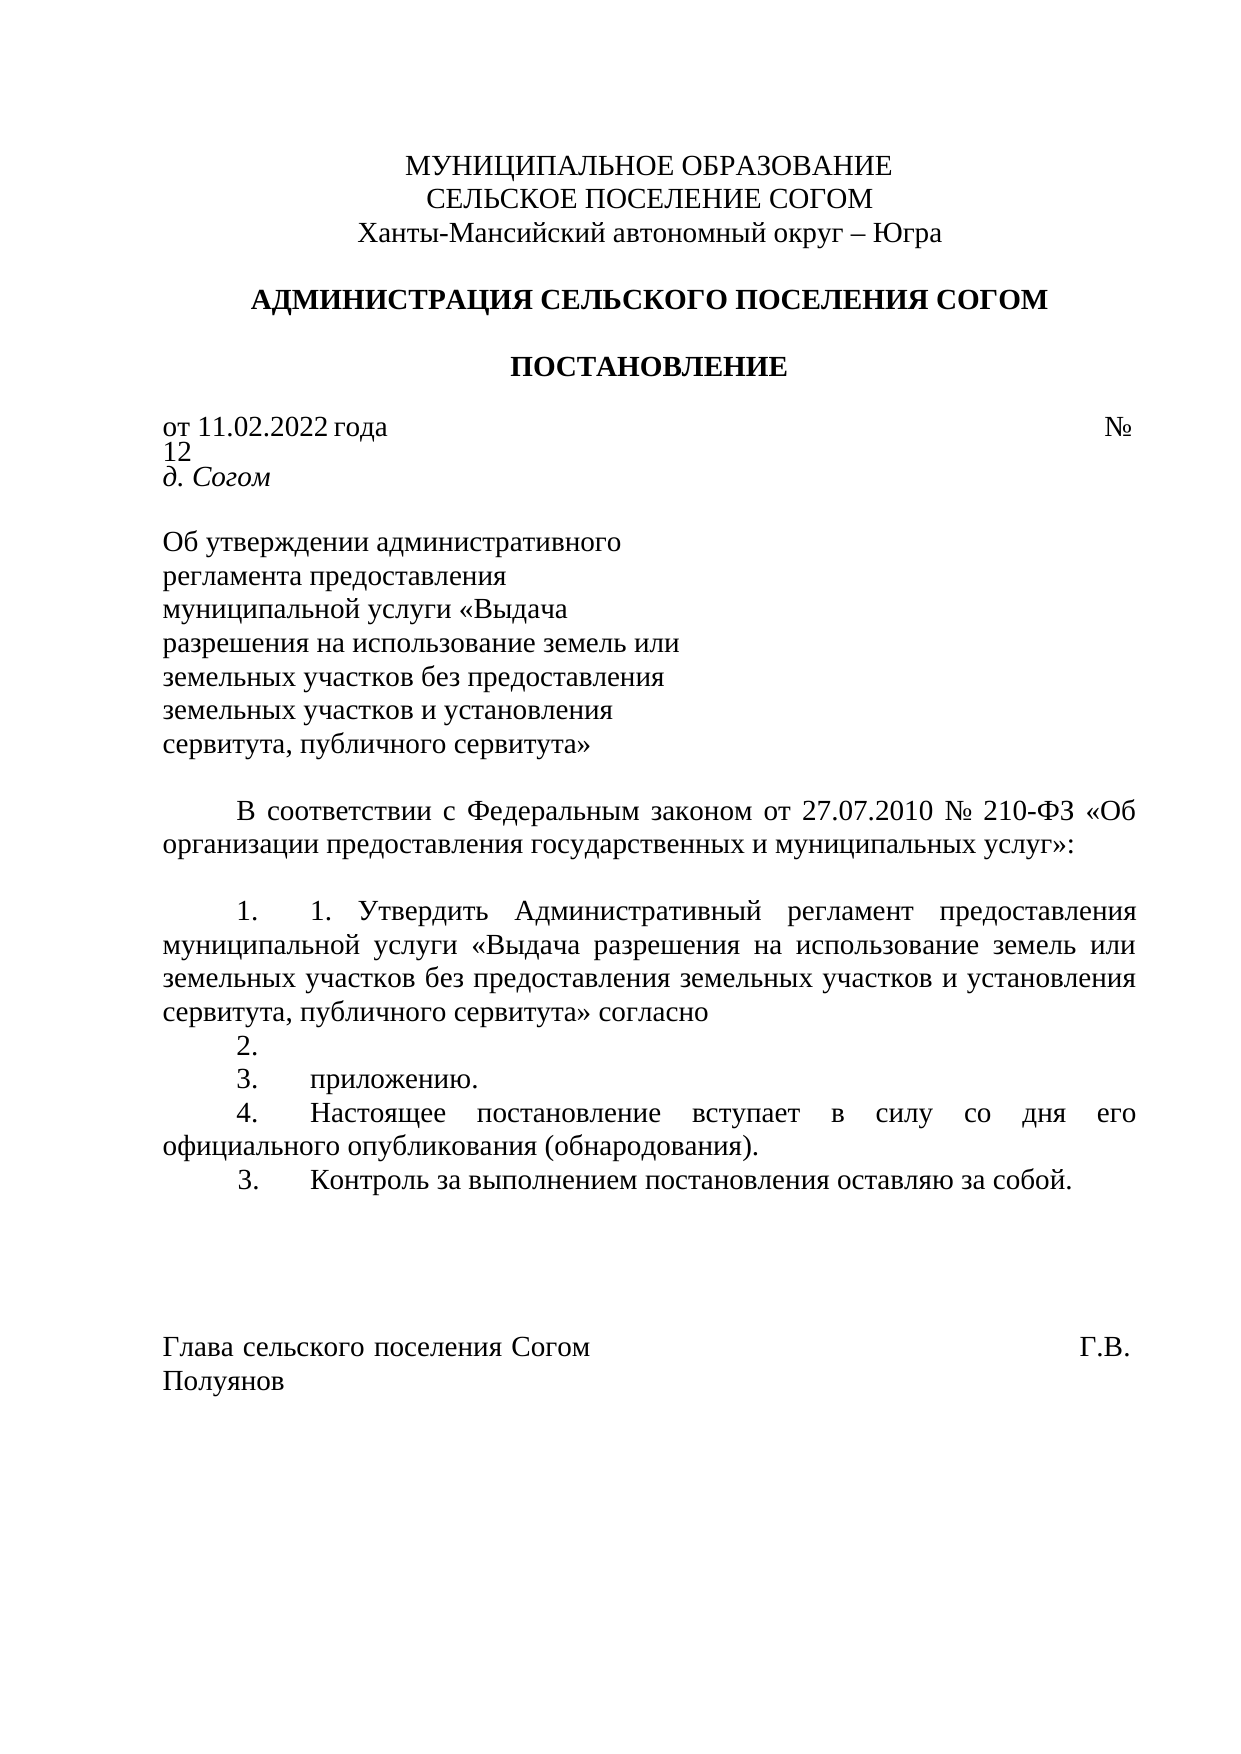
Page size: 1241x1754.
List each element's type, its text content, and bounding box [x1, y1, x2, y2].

text В соответствии с Федеральным законом от 27.07.2010 № 210-ФЗ «Об организации предоставления государственных и муниципальных услуг»: [162, 793, 1137, 860]
text МУНИЦИПАЛЬНОЕ ОБРАЗОВАНИЕ [162, 148, 1136, 181]
text СЕЛЬСКОЕ ПОСЕЛЕНИЕ СОГОМ [162, 181, 1137, 215]
list приложению. [162, 1061, 1137, 1095]
list 1. Утвердить Административный регламент предоставления муниципальной услуги «Выдача разрешения на использование земель или земельных участков без предоставления земельных участков и установления сервитута, публичного сервитута» согласно [162, 893, 1137, 1028]
text АДМИНИСТРАЦИЯ СЕЛЬСКОГО ПОСЕЛЕНИЯ СОГОМ [162, 282, 1137, 315]
text Глава сельского поселения Согом Г.В. Полуянов [162, 1329, 1137, 1397]
list Настоящее постановление вступает в силу со дня его официального опубликования (обнародования). [162, 1095, 1137, 1162]
text от 11.02.2022 года № 12 [162, 416, 1137, 466]
text ПОСТАНОВЛЕНИЕ [162, 349, 1136, 382]
text Ханты-Мансийский автономный округ – Югра [162, 215, 1137, 248]
text Об утверждении административного регламента предоставления муниципальной услуги «Выдача разрешения на использование земель или земельных участков без предоставления земельных участков и установления сервитута, публичного сервитута» [162, 524, 709, 759]
text д. Согом [162, 466, 1137, 491]
list 3. Контроль за выполнением постановления оставляю за собой. [237, 1162, 1137, 1195]
